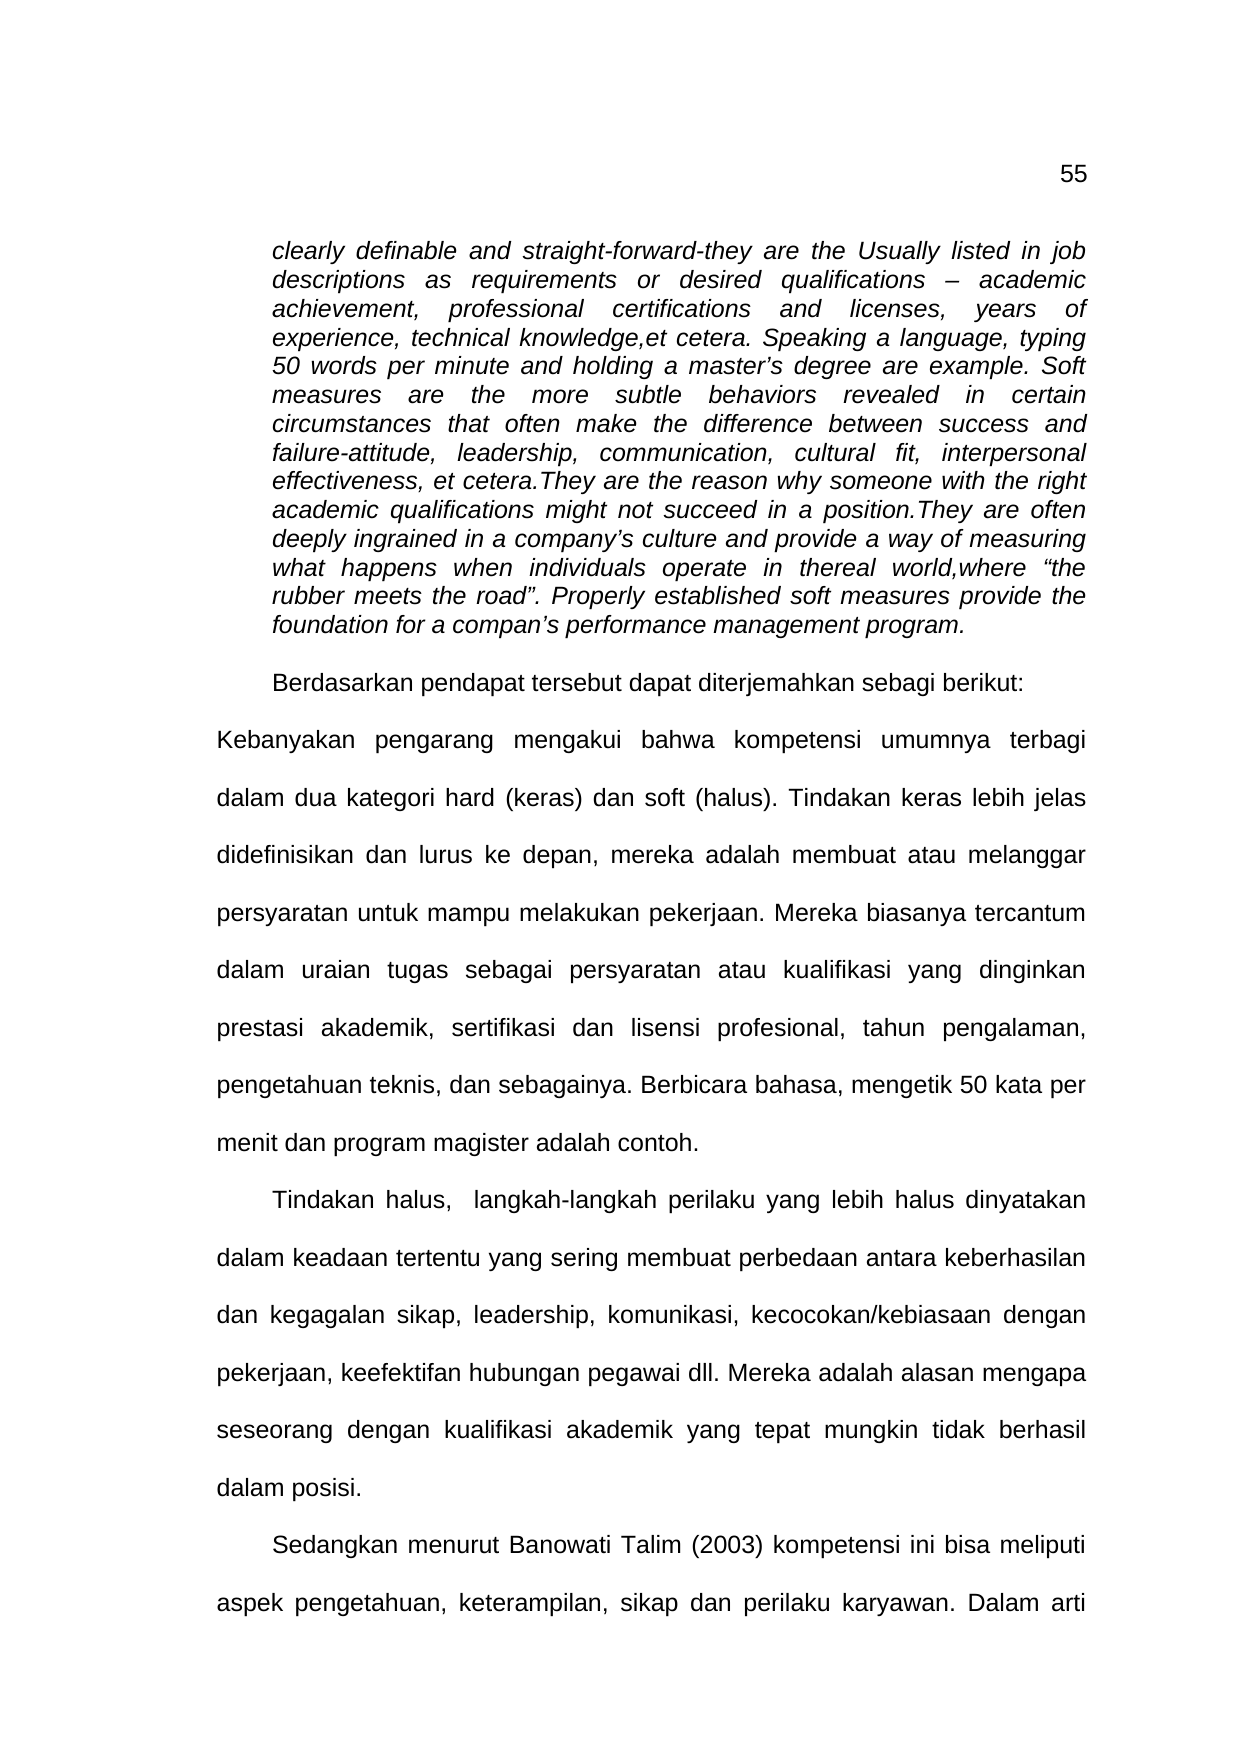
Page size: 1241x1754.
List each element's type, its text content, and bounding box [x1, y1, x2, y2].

text Tindakan halus, langkah-langkah perilaku yang lebih halus dinyatakan dalam keadaan tertentu yang sering membuat perbedaan antara keberhasilan dan kegagalan sikap, leadership, komunikasi, kecocokan/kebiasaan dengan pekerjaan, keefektifan hubungan pegawai dll. Mereka adalah alasan mengapa seseorang dengan kualifikasi akademik yang tepat mungkin tidak berhasil dalam posisi. [216, 1185, 1087, 1501]
text Kebanyakan pengarang mengakui bahwa kompetensi umumnya terbagi dalam dua kategori hard (keras) dan soft (halus). Tindakan keras lebih jelas didefinisikan dan lurus ke depan, mereka adalah membuat atau melanggar persyaratan untuk mampu melakukan pekerjaan. Mereka biasanya tercantum dalam uraian tugas sebagai persyaratan atau kualifikasi yang dinginkan prestasi akademik, sertifikasi dan lisensi profesional, tahun pengalaman, pengetahuan teknis, dan sebagainya. Berbicara bahasa, mengetik 50 kata per menit dan program magister adalah contoh. [216, 725, 1087, 1156]
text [216, 1530, 1087, 1616]
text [272, 236, 1087, 639]
text Berdasarkan pendapat tersebut dapat diterjemahkan sebagi berikut: [216, 667, 1087, 696]
